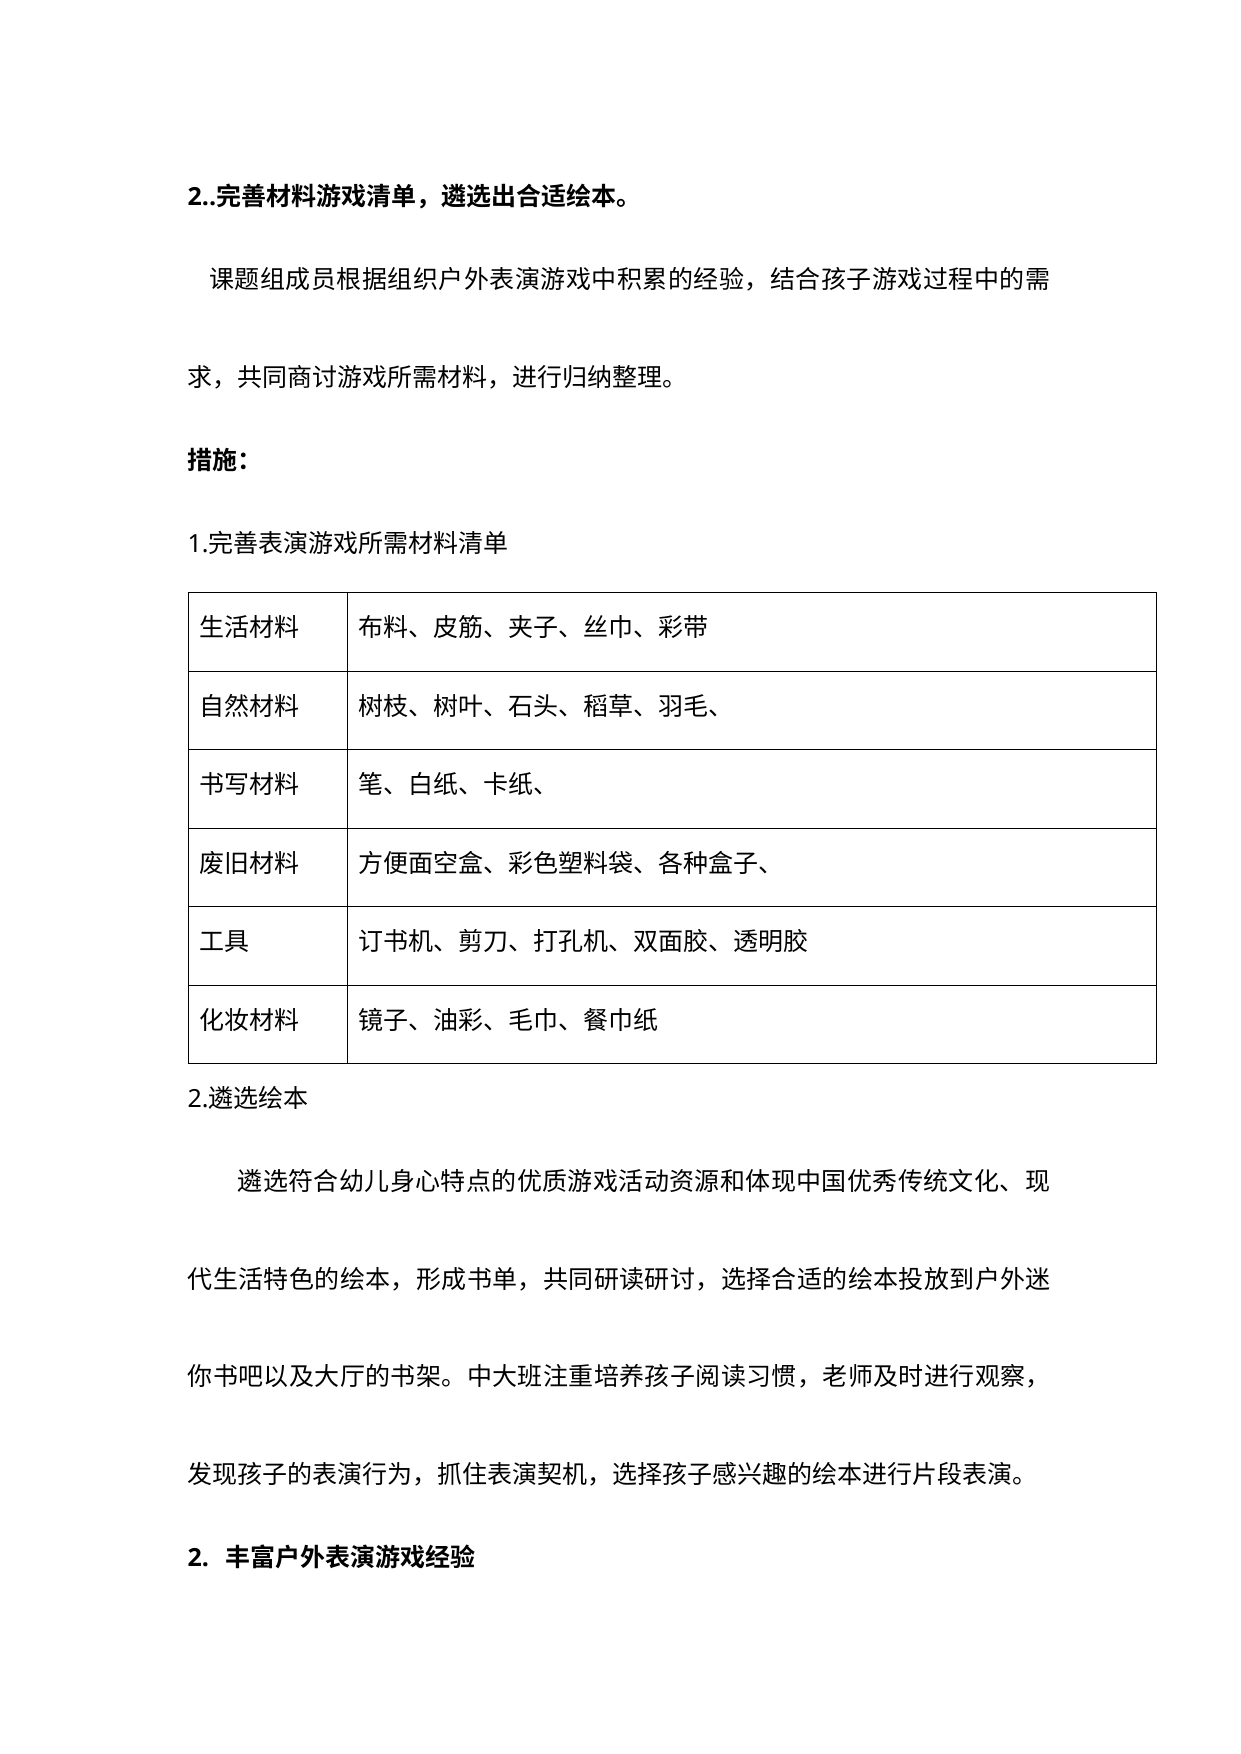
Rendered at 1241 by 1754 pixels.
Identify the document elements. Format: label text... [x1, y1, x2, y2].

table_cell 树枝、树叶、石头、稻草、羽毛、 [348, 672, 1156, 749]
text 遴选符合幼儿身心特点的优质游戏活动资源和体现中国优秀传统文化、现代生活特色的绘本，形成书单，共同研读研讨，选择合适的绘本投放到户外迷你书吧以及大厅的书架。中大班注重培养孩子阅读习惯，老师及时进行观察，发现孩子的表演行为，抓住表演契机，选择孩子感兴趣的绘本进行片段表演。 [187, 1147, 1053, 1505]
table_cell 笔、白纸、卡纸、 [348, 750, 1156, 828]
table_header 布料、皮筋、夹子、丝巾、彩带 [348, 593, 1156, 671]
table_cell 镜子、油彩、毛巾、餐巾纸 [348, 986, 1156, 1063]
list 丰富户外表演游戏经验 [187, 1523, 1053, 1588]
table_cell 废旧材料 [189, 829, 347, 906]
table_header 生活材料 [189, 593, 347, 671]
text 措施： [187, 426, 1053, 491]
text 2.遴选绘本 [187, 1064, 1053, 1129]
text 2..完善材料游戏清单，遴选出合适绘本。 [187, 162, 1053, 227]
table_cell 书写材料 [189, 750, 347, 828]
table_cell 订书机、剪刀、打孔机、双面胶、透明胶 [348, 907, 1156, 985]
text 课题组成员根据组织户外表演游戏中积累的经验，结合孩子游戏过程中的需求，共同商讨游戏所需材料，进行归纳整理。 [187, 245, 1053, 408]
table_cell 方便面空盒、彩色塑料袋、各种盒子、 [348, 829, 1156, 906]
table_cell 化妆材料 [189, 986, 347, 1063]
table_cell 自然材料 [189, 672, 347, 749]
text 1.完善表演游戏所需材料清单 [187, 509, 1053, 574]
table_cell 工具 [189, 907, 347, 985]
